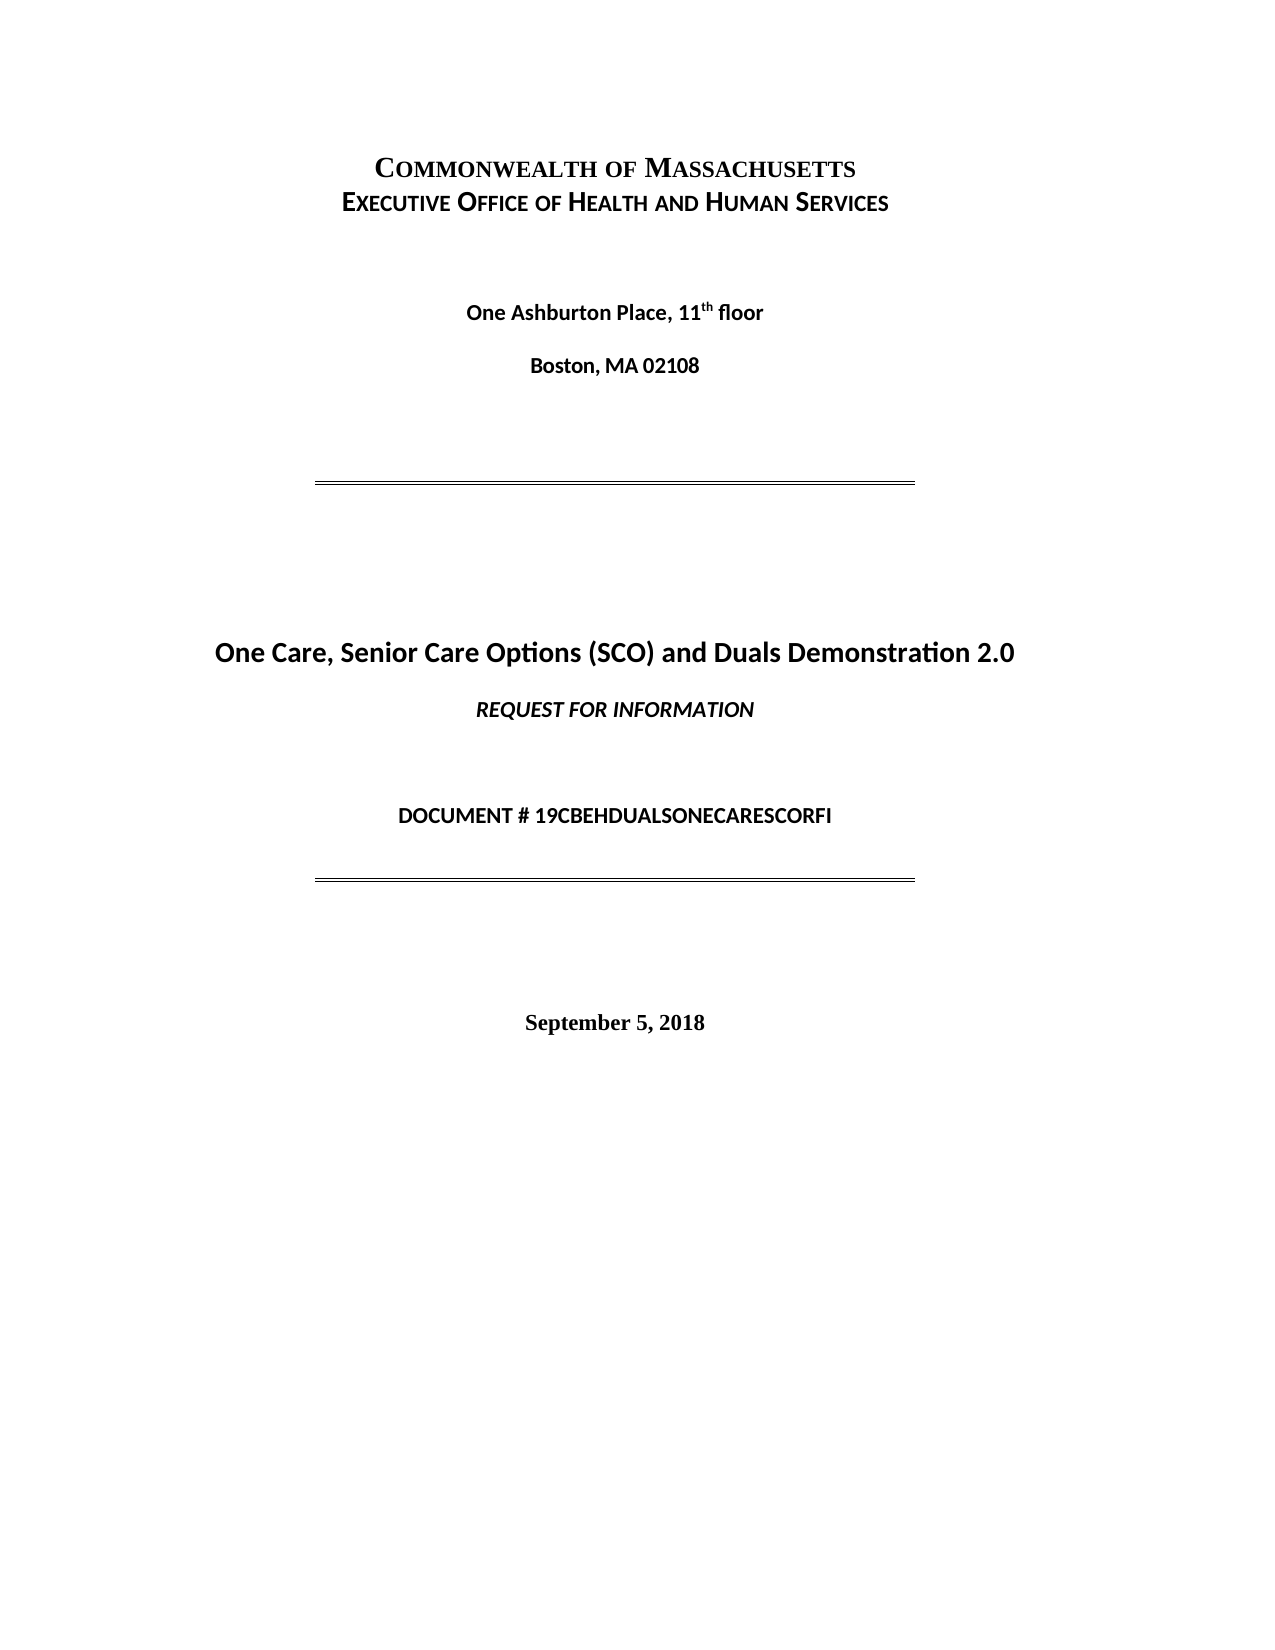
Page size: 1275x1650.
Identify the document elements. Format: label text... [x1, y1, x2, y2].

text REQUEST FOR INFORMATION [150, 695, 1080, 723]
text September 5, 2018 [150, 1009, 1080, 1036]
text Executive Office of Health and Human Services [150, 183, 1080, 219]
text DOCUMENT # 19CBEHDUALSONECARESCORFI [150, 801, 1080, 829]
title Commonwealth of Massachusetts [150, 150, 1080, 183]
list One Care, Senior Care Options (SCO) and Duals Demonstration 2.0 [150, 634, 1080, 669]
text Boston, MA 02108 [150, 351, 1080, 379]
text One Ashburton Place, 11th floor [150, 298, 1080, 326]
